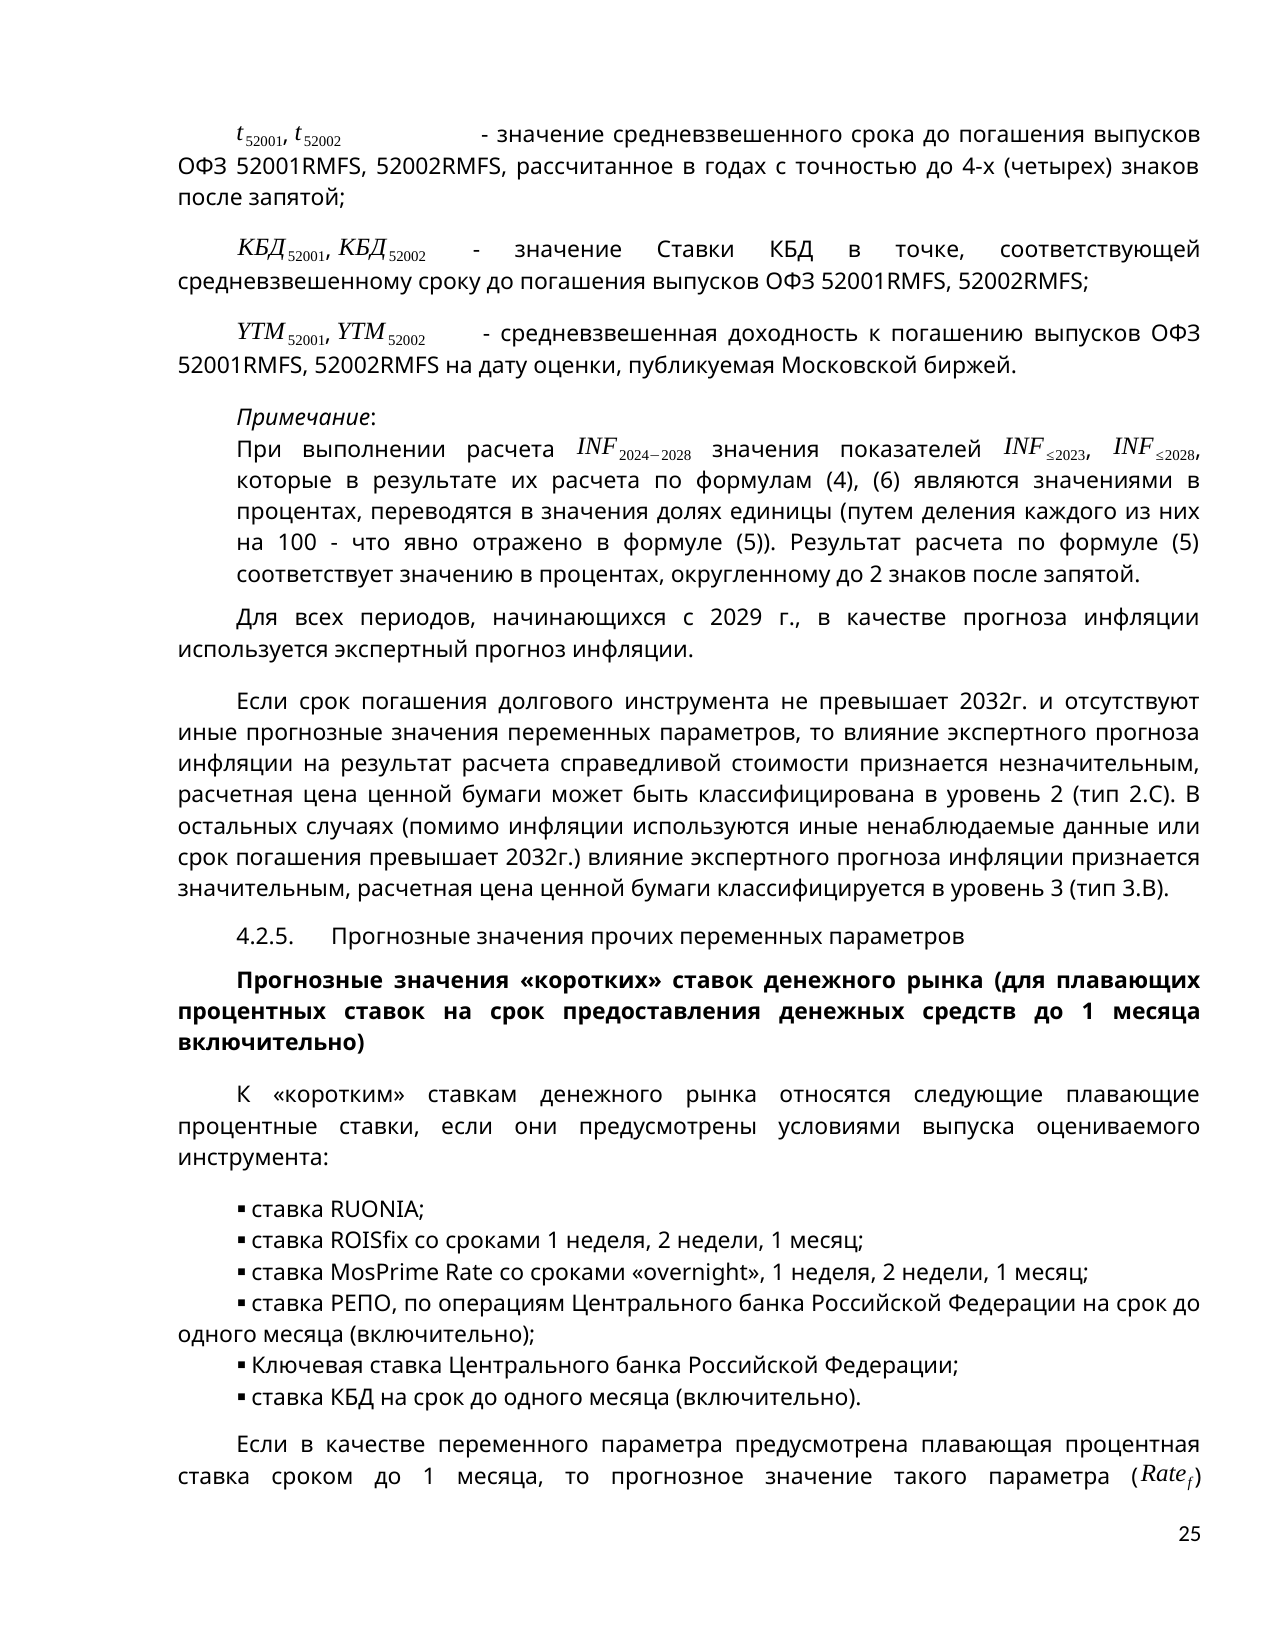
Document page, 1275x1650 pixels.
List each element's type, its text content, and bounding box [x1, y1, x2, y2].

list Прогнозные значения прочих переменных параметров [177, 920, 1201, 951]
text Если срок погашения долгового инструмента не превышает 2032г. и отсутствуют иные прогнозные значения переменных параметров, то влияние экспертного прогноза инфляции на результат расчета справедливой стоимости признается незначительным, расчетная цена ценной бумаги может быть классифицирована в уровень 2 (тип 2.С). В остальных случаях (помимо инфляции используются иные ненаблюдаемые данные или срок погашения превышает 2032г.) влияние экспертного прогноза инфляции признается значительным, расчетная цена ценной бумаги классифицируется в уровень 3 (тип 3.В). [177, 685, 1201, 903]
list ставка РЕПО, по операциям Центрального банка Российской Федерации на срок до одного месяца (включительно); [177, 1287, 1201, 1349]
list ставка RUONIA; [177, 1193, 1201, 1224]
text К «коротким» ставкам денежного рынка относятся следующие плавающие процентные ставки, если они предусмотрены условиями выпуска оцениваемого инструмента: [177, 1078, 1201, 1172]
list ставка КБД на срок до одного месяца (включительно). [177, 1381, 1201, 1412]
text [177, 1428, 1201, 1491]
text , - средневзвешенная доходность к погашению выпусков ОФЗ 52001RMFS, 52002RMFS на дату оценки, публикуемая Московской биржей. [177, 317, 1201, 380]
text При выполнении расчета значения показателей , , которые в результате их расчета по формулам (4), (6) являются значениями в процентах, переводятся в значения долях единицы (путем деления каждого из них на 100 - что явно отражено в формуле (5)). Результат расчета по формуле (5) соответствует значению в процентах, округленному до 2 знаков после запятой. [236, 432, 1201, 589]
text Примечание: [236, 401, 1201, 432]
text , - значение Ставки КБД в точке, соответствующей средневзвешенному сроку до погашения выпусков ОФЗ 52001RMFS, 52002RMFS; [177, 233, 1201, 296]
text , - значение средневзвешенного срока до погашения выпусков ОФЗ 52001RMFS, 52002RMFS, рассчитанное в годах с точностью до 4-х (четырех) знаков после запятой; [177, 118, 1201, 212]
list ставка MosPrime Rate со сроками «overnight», 1 неделя, 2 недели, 1 месяц; [177, 1256, 1201, 1287]
text Для всех периодов, начинающихся с 2029 г., в качестве прогноза инфляции используется экспертный прогноз инфляции. [177, 601, 1201, 664]
text Прогнозные значения «коротких» ставок денежного рынка (для плавающих процентных ставок на срок предоставления денежных средств до 1 месяца включительно) [177, 964, 1201, 1058]
list ставка ROISfix со сроками 1 неделя, 2 недели, 1 месяц; [177, 1224, 1201, 1256]
list Ключевая ставка Центрального банка Российской Федерации; [177, 1349, 1201, 1381]
